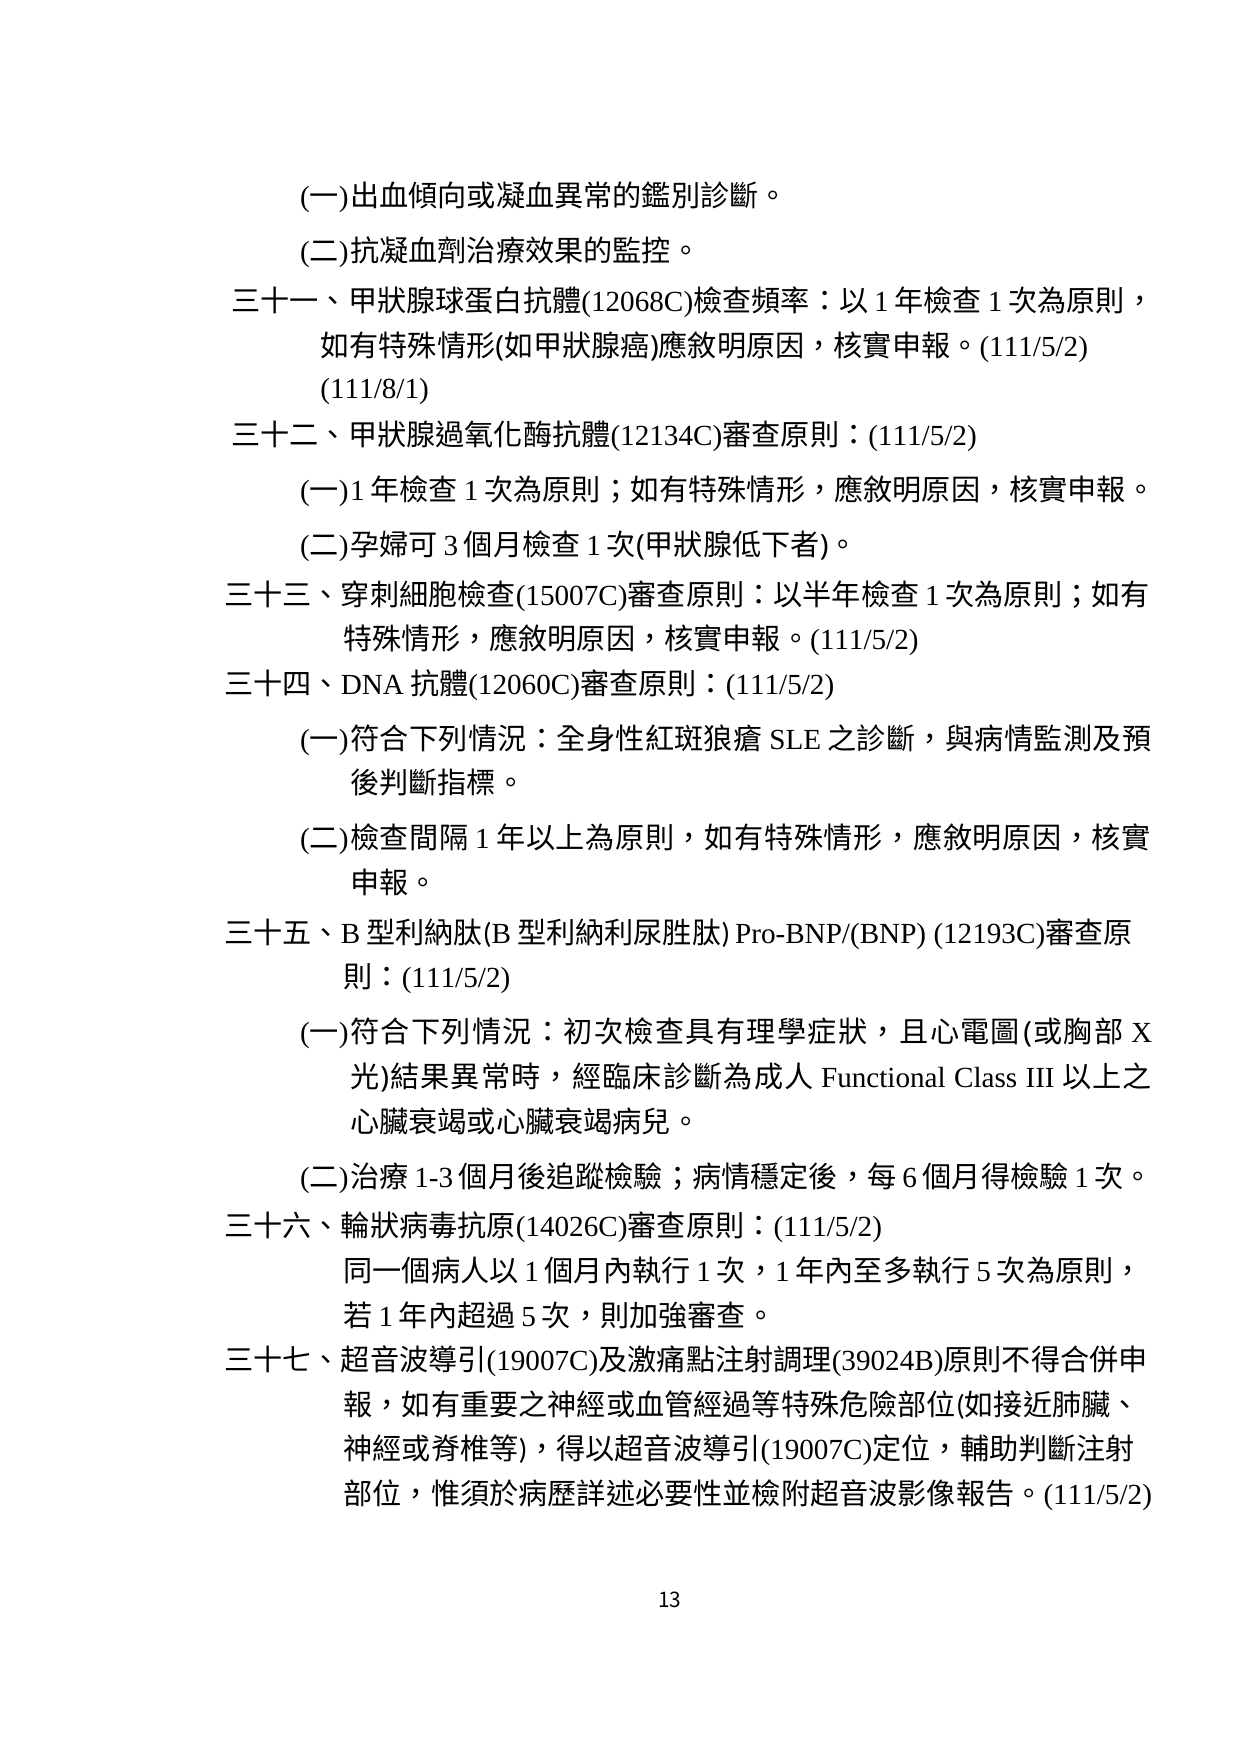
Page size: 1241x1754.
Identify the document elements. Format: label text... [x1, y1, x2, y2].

list 孕婦可3個月檢查1次(甲狀腺低下者)。 [300, 520, 1152, 565]
list 符合下列情況：初次檢查具有理學症狀，且心電圖(或胸部X光)結果異常時，經臨床診斷為成人Functional Class III以上之心臟衰竭或心臟衰竭病兒。 [300, 1008, 1152, 1142]
list 抗凝血劑治療效果的監控。 [300, 227, 1152, 271]
text 三十七、超音波導引(19007C)及激痛點注射調理(39024B)原則不得合併申報，如有重要之神經或血管經過等特殊危險部位(如接近肺臟、神經或脊椎等)，得以超音波導引(19007C)定位，輔助判斷注射部位，惟須於病歷詳述必要性並檢附超音波影像報告。(111/5/2) [224, 1336, 1152, 1514]
text 三十二、甲狀腺過氧化酶抗體(12134C)審查原則：(111/5/2) [231, 410, 1152, 455]
list 1年檢查1次為原則；如有特殊情形，應敘明原因，核實申報。 [300, 465, 1152, 510]
list 檢查間隔1年以上為原則，如有特殊情形，應敘明原因，核實申報。 [300, 814, 1152, 903]
text 三十五、B型利納肽(B型利納利尿胜肽) Pro-BNP/(BNP) (12193C)審查原則：(111/5/2) [224, 908, 1152, 997]
text 三十四、DNA抗體(12060C)審查原則：(111/5/2) [224, 659, 1152, 704]
text 三十一、甲狀腺球蛋白抗體(12068C)檢查頻率：以1年檢查1次為原則，如有特殊情形(如甲狀腺癌)應敘明原因，核實申報。(111/5/2) (111/8/1) [231, 277, 1152, 410]
text 三十三、穿刺細胞檢查(15007C)審查原則：以半年檢查1次為原則；如有特殊情形，應敘明原因，核實申報。(111/5/2) [224, 570, 1152, 659]
text 三十六、輪狀病毒抗原(14026C)審查原則：(111/5/2) 同一個病人以1個月內執行1次，1年內至多執行5次為原則，若1年內超過5次，則加強審查。 [224, 1202, 1152, 1336]
list 治療1-3個月後追蹤檢驗；病情穩定後，每6個月得檢驗1次。 [300, 1152, 1152, 1197]
list 符合下列情況：全身性紅斑狼瘡SLE之診斷，與病情監測及預後判斷指標。 [300, 714, 1152, 803]
list 出血傾向或凝血異常的鑑別診斷。 [300, 172, 1152, 216]
